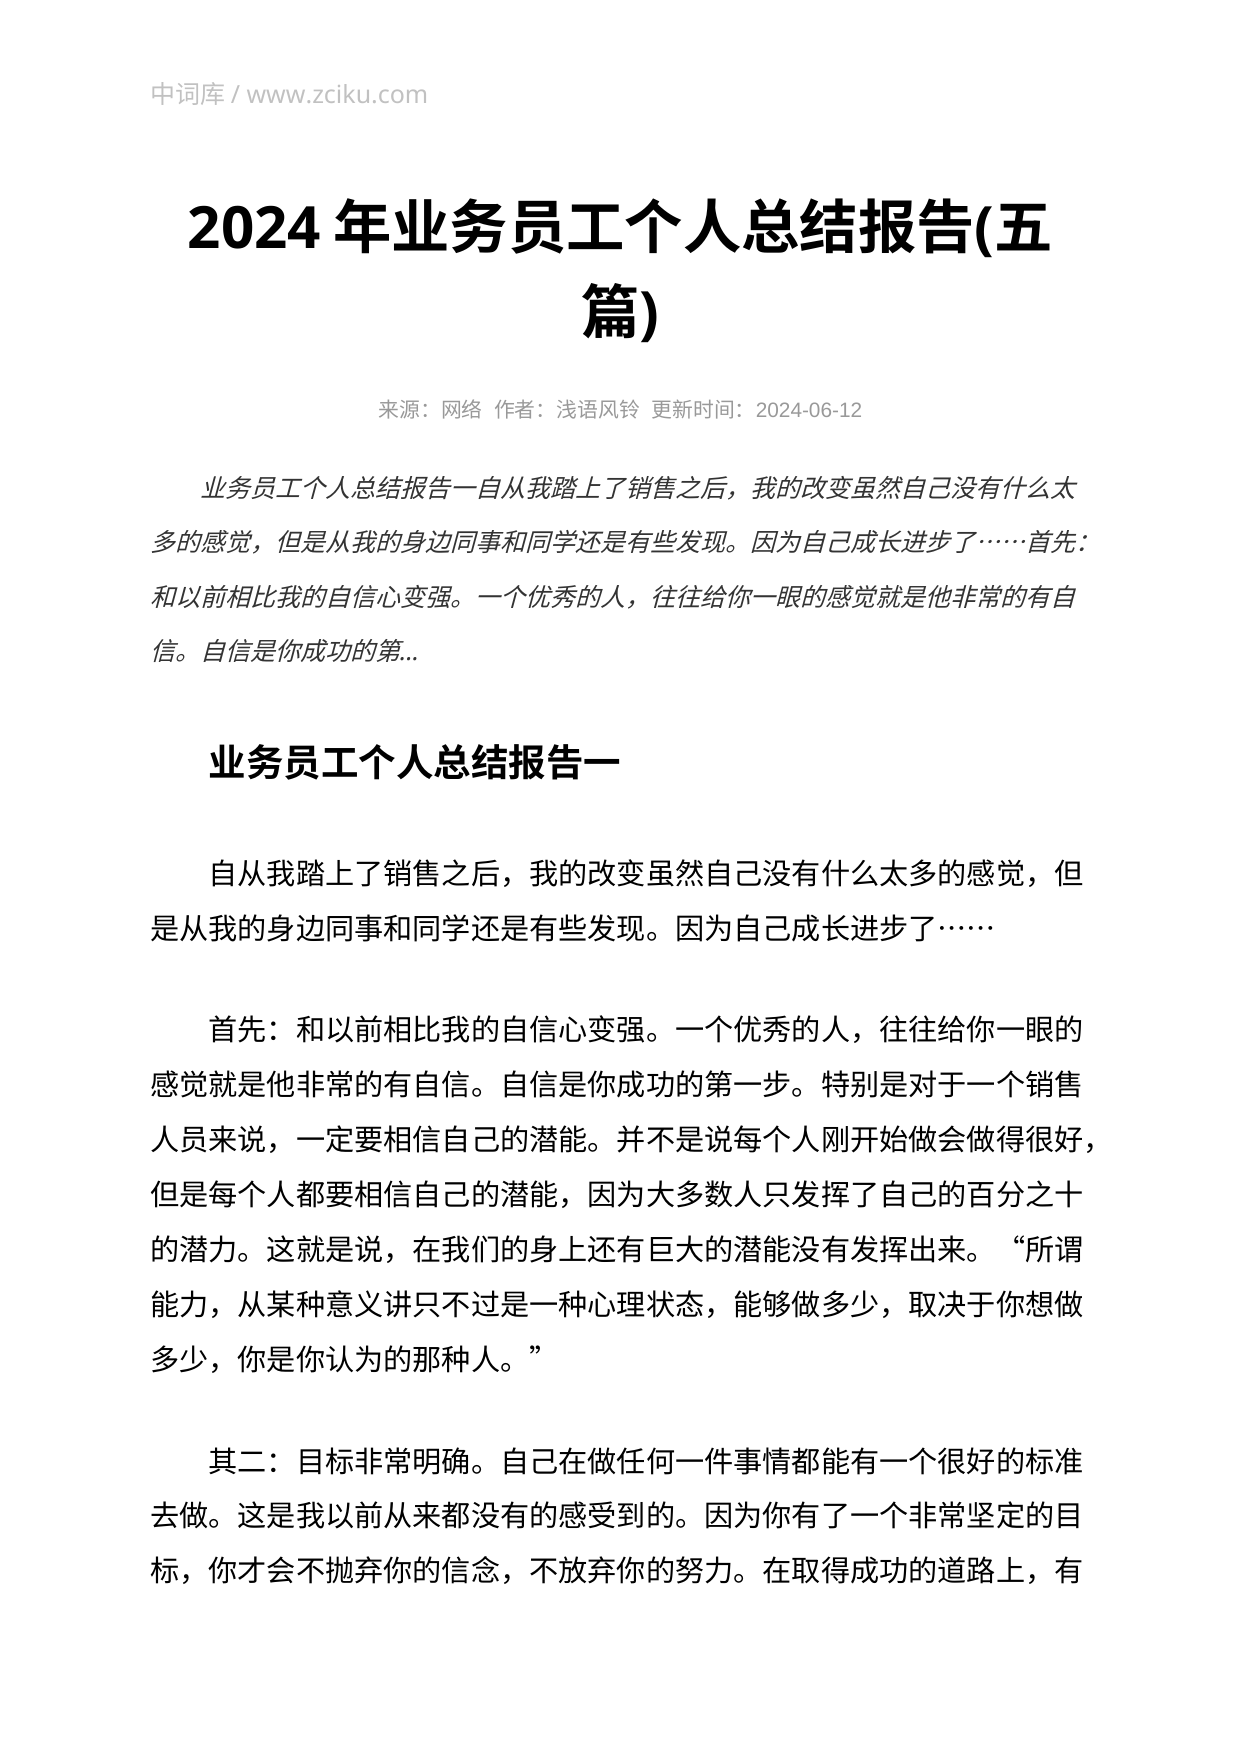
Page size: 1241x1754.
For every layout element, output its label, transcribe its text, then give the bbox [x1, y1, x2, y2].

text 来源：网络 作者：浅语风铃 更新时间：2024-06-12 [150, 398, 1090, 422]
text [150, 1438, 1090, 1590]
text 首先：和以前相比我的自信心变强。一个优秀的人，往往给你一眼的感觉就是他非常的有自信。自信是你成功的第一步。特别是对于一个销售人员来说，一定要相信自己的潜能。并不是说每个人刚开始做会做得很好，但是每个人都要相信自己的潜能，因为大多数人只发挥了自己的百分之十的潜力。这就是说，在我们的身上还有巨大的潜能没有发挥出来。“所谓能力，从某种意义讲只不过是一种心理状态，能够做多少，取决于你想做多少，你是你认为的那种人。” [150, 1007, 1090, 1379]
text 业务员工个人总结报告一自从我踏上了销售之后，我的改变虽然自己没有什么太多的感觉，但是从我的身边同事和同学还是有些发现。因为自己成长进步了……首先：和以前相比我的自信心变强。一个优秀的人，往往给你一眼的感觉就是他非常的有自信。自信是你成功的第... [150, 468, 1090, 668]
text 自从我踏上了销售之后，我的改变虽然自己没有什么太多的感觉，但是从我的身边同事和同学还是有些发现。因为自己成长进步了…… [150, 850, 1090, 947]
subtitle 2024年业务员工个人总结报告(五篇) [150, 181, 1090, 351]
text 业务员工个人总结报告一 [150, 733, 1090, 787]
